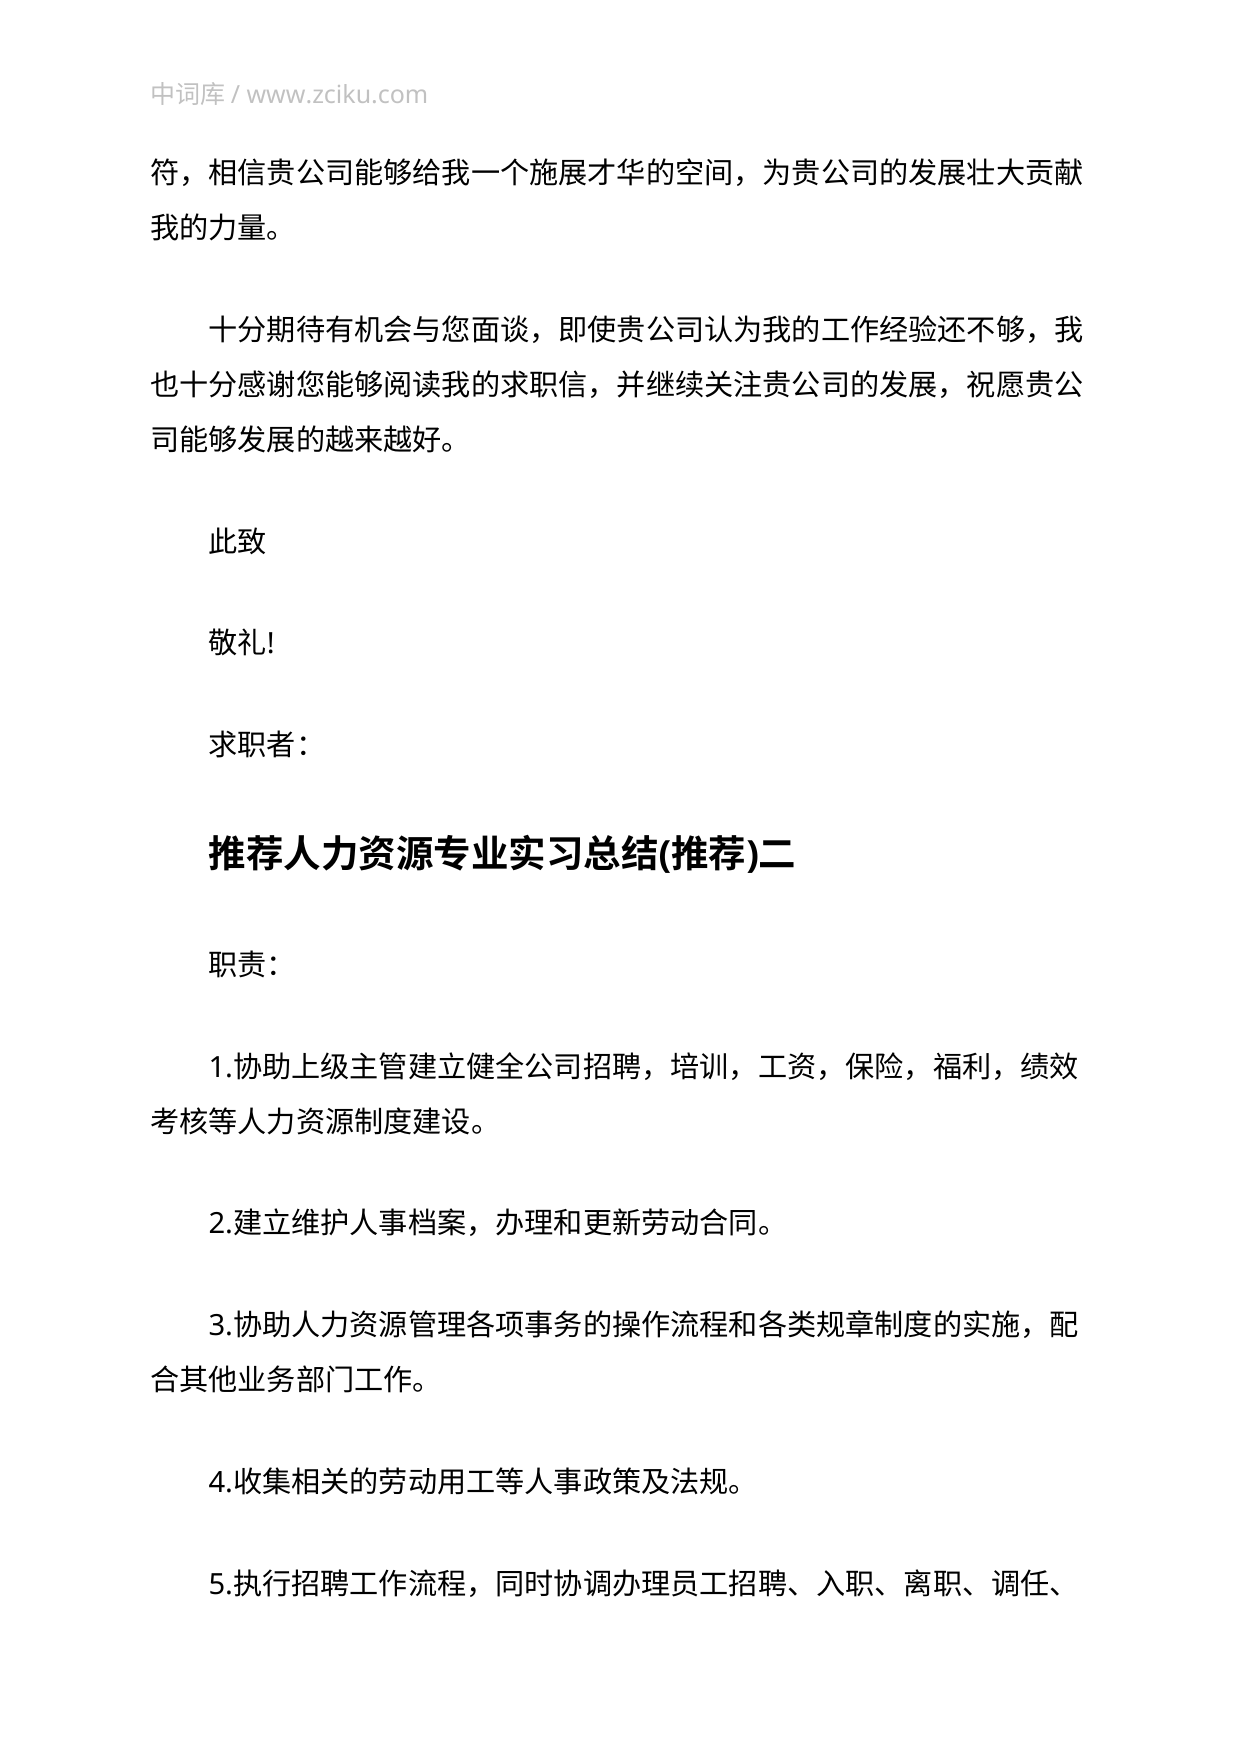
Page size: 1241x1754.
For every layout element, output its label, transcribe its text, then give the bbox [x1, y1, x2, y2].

text 2.建立维护人事档案，办理和更新劳动合同。 [150, 1200, 1090, 1242]
text 十分期待有机会与您面谈，即使贵公司认为我的工作经验还不够，我也十分感谢您能够阅读我的求职信，并继续关注贵公司的发展，祝愿贵公司能够发展的越来越好。 [150, 307, 1090, 459]
text 4.收集相关的劳动用工等人事政策及法规。 [150, 1459, 1090, 1501]
text 求职者： [150, 722, 1090, 764]
text 敬礼! [150, 620, 1090, 662]
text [150, 1561, 1090, 1603]
text 推荐人力资源专业实习总结(推荐)二 [150, 824, 1090, 878]
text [150, 150, 1090, 247]
text 1.协助上级主管建立健全公司招聘，培训，工资，保险，福利，绩效考核等人力资源制度建设。 [150, 1043, 1090, 1140]
text 3.协助人力资源管理各项事务的操作流程和各类规章制度的实施，配合其他业务部门工作。 [150, 1302, 1090, 1399]
text 此致 [150, 518, 1090, 561]
text 职责： [150, 941, 1090, 984]
